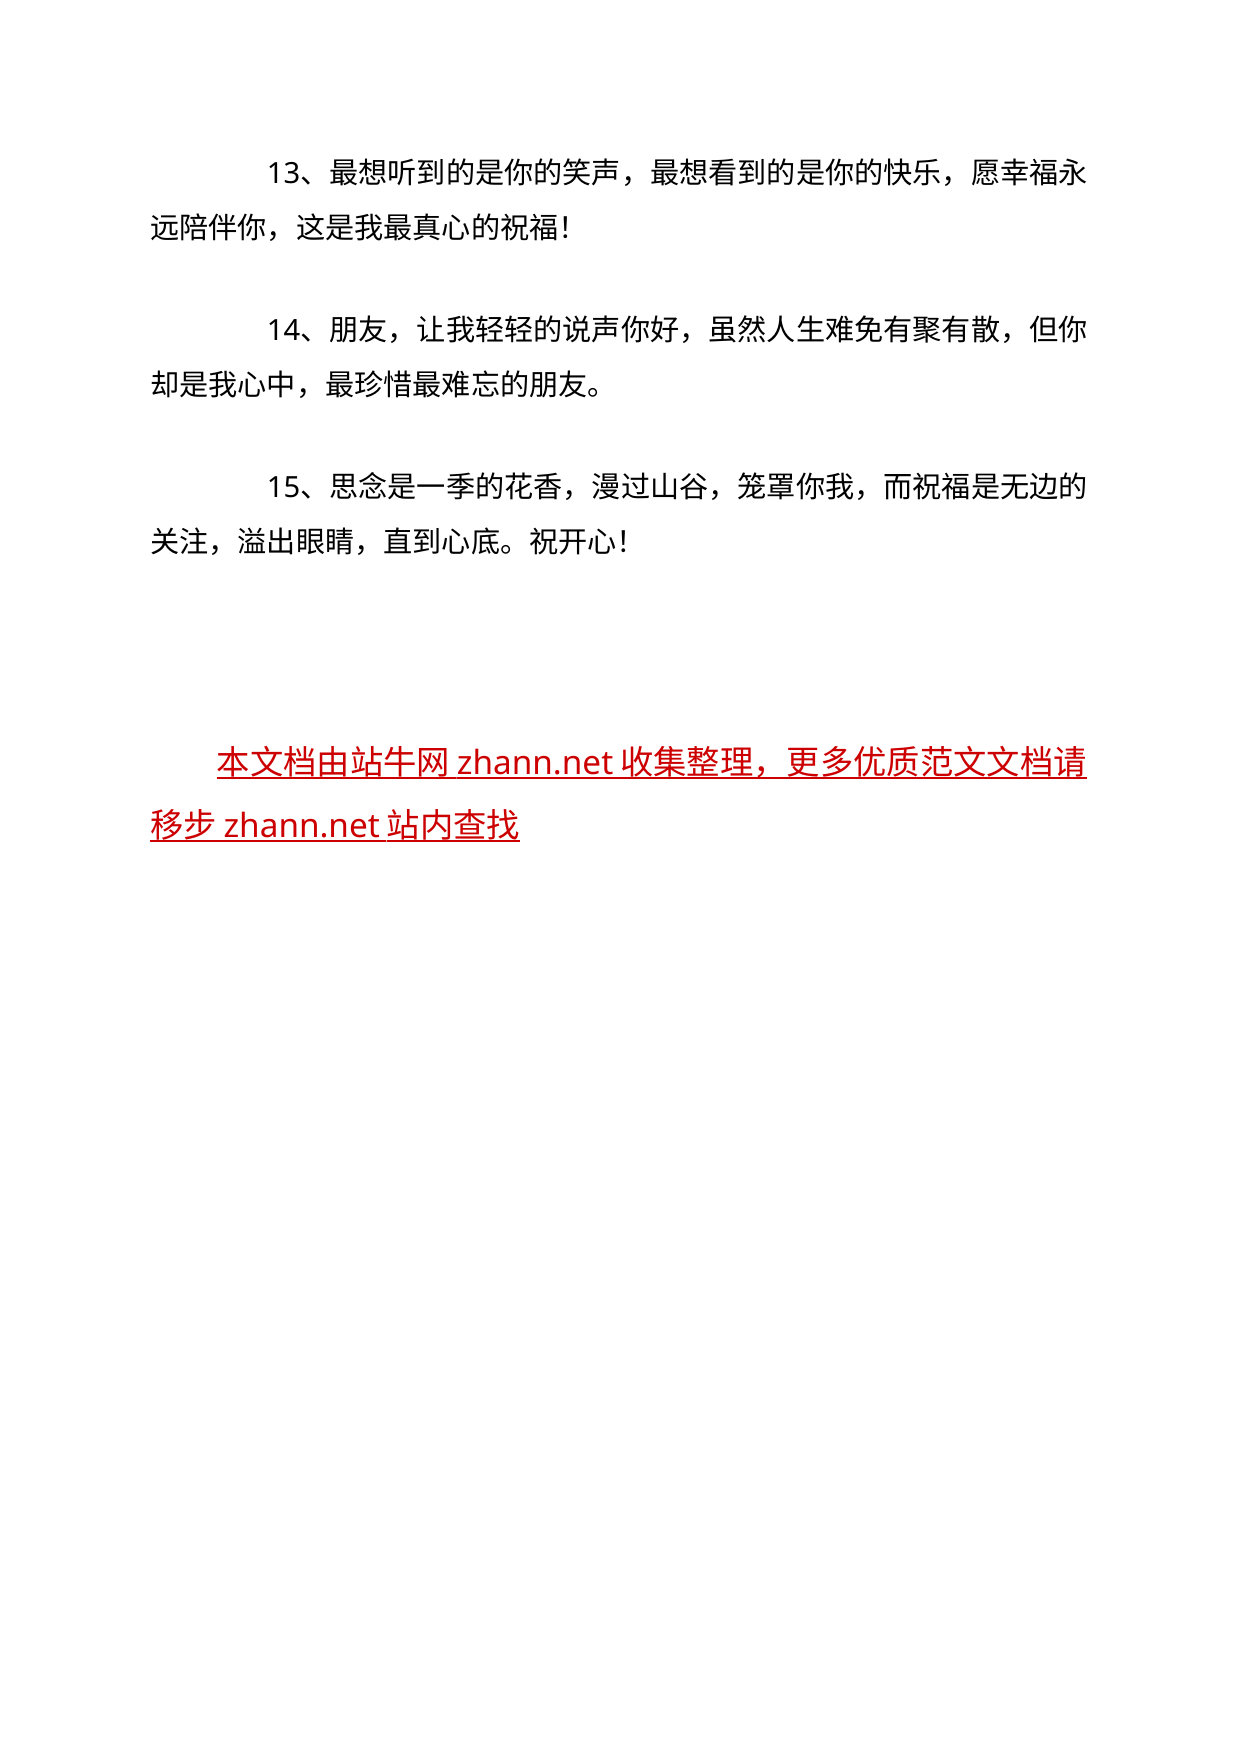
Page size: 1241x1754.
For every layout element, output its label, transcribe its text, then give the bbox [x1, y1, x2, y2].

text 14、朋友，让我轻轻的说声你好，虽然人生难免有聚有散，但你却是我心中，最珍惜最难忘的朋友。 [150, 307, 1090, 404]
text 本文档由站牛网zhann.net收集整理，更多优质范文文档请移步zhann.net站内查找 [150, 736, 1090, 847]
text 13、最想听到的是你的笑声，最想看到的是你的快乐，愿幸福永远陪伴你，这是我最真心的祝福！ [150, 150, 1090, 247]
text 15、思念是一季的花香，漫过山谷，笼罩你我，而祝福是无边的关注，溢出眼睛，直到心底。祝开心！ [150, 463, 1090, 561]
